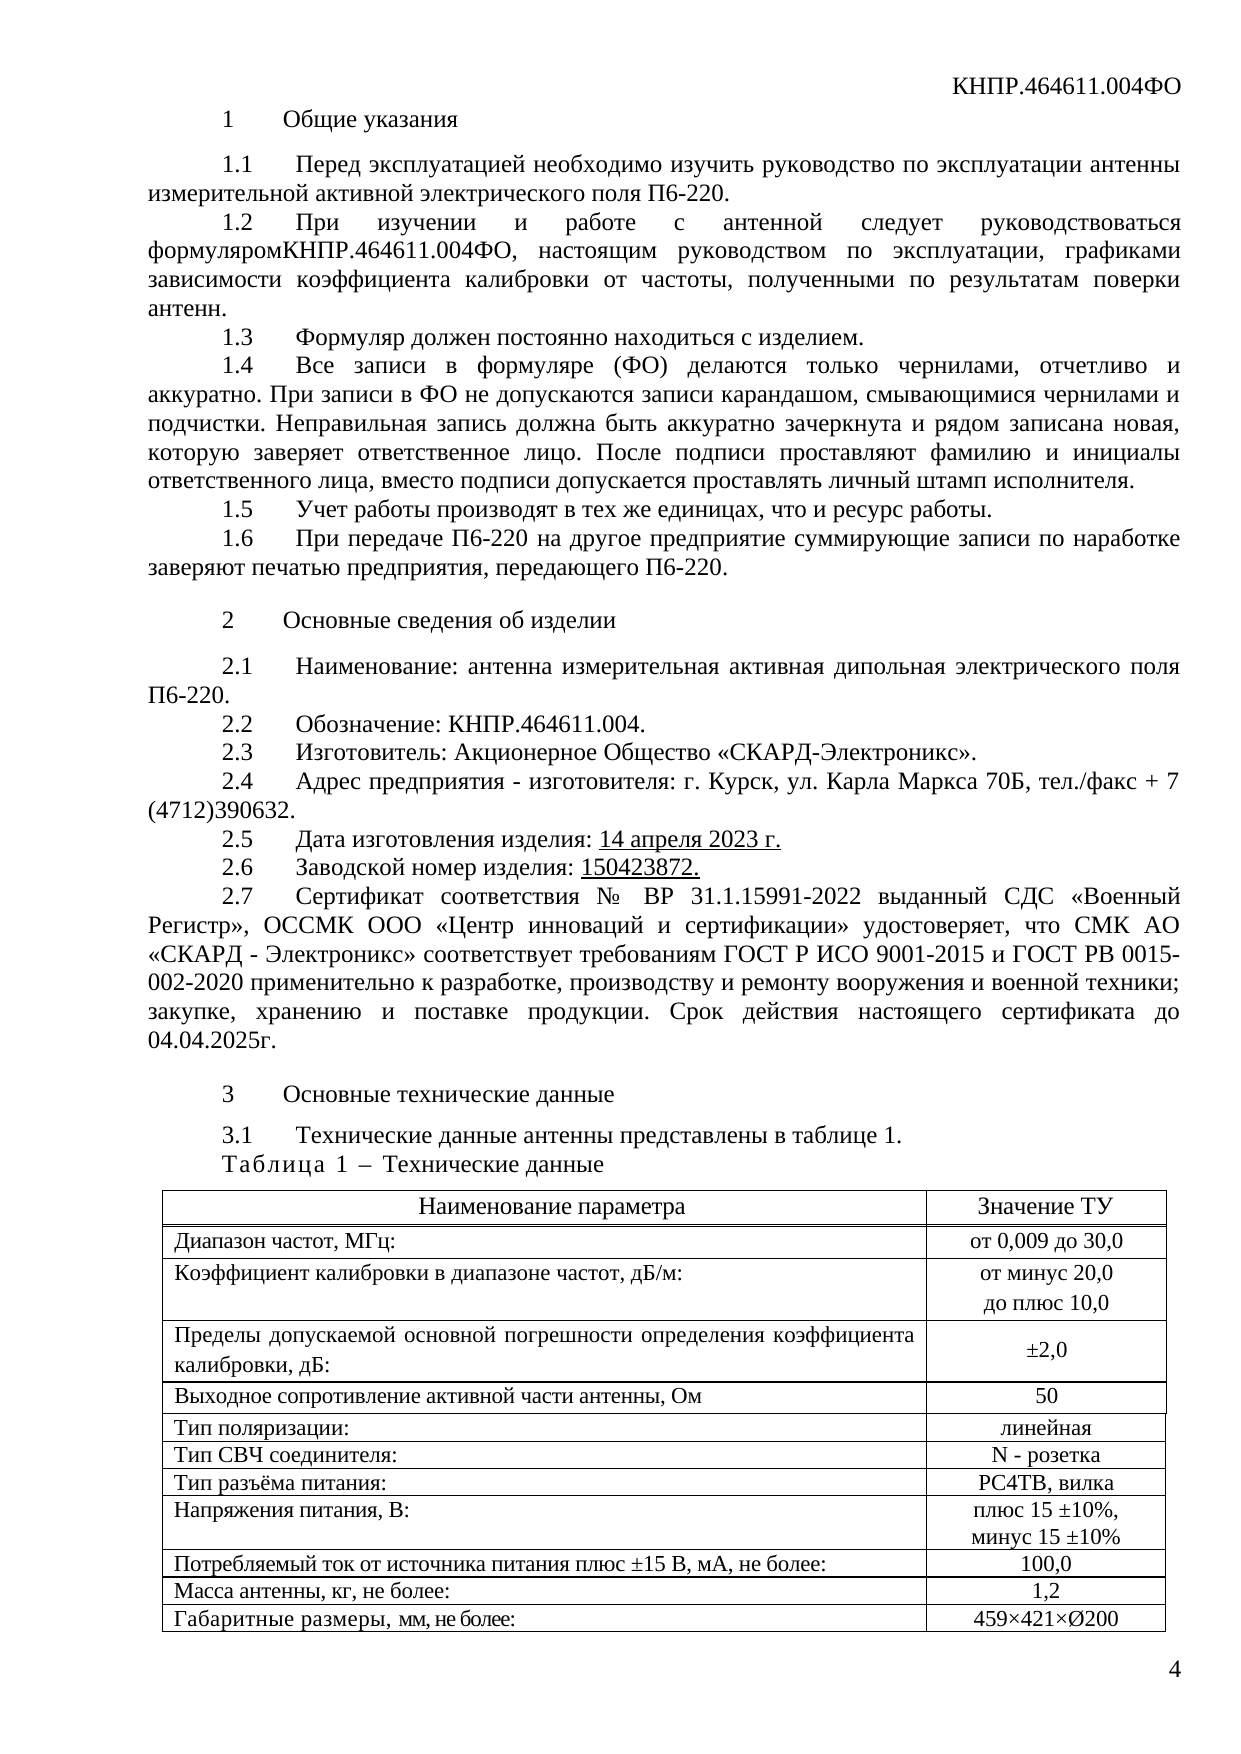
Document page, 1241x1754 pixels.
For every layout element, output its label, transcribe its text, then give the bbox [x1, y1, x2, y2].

list Изготовитель: Акционерное Общество «СКАРД-Электроникс». [148, 737, 1181, 766]
list Перед эксплуатацией необходимо изучить руководство по эксплуатации антенны измерительной активной электрического поля П6-220. [148, 149, 1181, 207]
list Дата изготовления изделия: 14 апреля 2023 г. [148, 824, 1181, 852]
table_header Значение ТУ [927, 1191, 1166, 1224]
table_cell ±2,0 [927, 1321, 1166, 1381]
list Все записи в формуляре (ФО) делаются только чернилами, отчетливо и аккуратно. При записи в ФО не допускаются записи карандашом, смывающимися чернилами и подчистки. Неправильная запись должна быть аккуратно зачеркнута и рядом записана новая, которую заверяет ответственное лицо. После подписи проставляют фамилию и инициалы ответственного лица, вместо подписи допускается проставлять личный штамп исполнителя. [148, 351, 1181, 494]
table_header Наименование параметра [163, 1191, 926, 1224]
list Заводской номер изделия: 150423872. [148, 852, 1181, 881]
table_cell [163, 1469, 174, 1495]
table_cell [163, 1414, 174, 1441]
list Сертификат соответствия № ВР 31.1.15991-2022 выданный СДС «Военный Регистр», ОССМК ООО «Центр инноваций и сертификации» удостоверяет, что СМК АО «СКАРД - Электроникс» соответствует требованиям ГОСТ Р ИСО 9001-2015 и ГОСТ РВ 0015-002-2020 применительно к разработке, производству и ремонту вооружения и военной техники; закупке, хранению и поставке продукции. Срок действия настоящего сертификата до 04.04.2025г. [148, 881, 1181, 1054]
list Формуляр должен постоянно находиться с изделием. [148, 322, 1181, 351]
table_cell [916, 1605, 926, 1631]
table_cell Пределы допускаемой основной погрешности определения коэффициента калибровки, дБ: [163, 1321, 926, 1381]
list При передаче П6-220 на другое предприятие суммирующие записи по наработке заверяют печатью предприятия, передающего П6-220. [148, 523, 1181, 581]
table_cell от минус 20,0 до плюс 10,0 [927, 1259, 1166, 1319]
list Технические данные антенны представлены в таблице 1. [148, 1120, 1181, 1149]
table_cell Диапазон частот, МГц: [163, 1227, 926, 1258]
subtitle Основные сведения об изделии [148, 606, 1181, 634]
table_cell Коэффициент калибровки в диапазоне частот, дБ/м: [163, 1259, 926, 1319]
table_cell Напряжения питания, В: [163, 1496, 926, 1549]
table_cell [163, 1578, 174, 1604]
subtitle Общие указания [148, 104, 1181, 133]
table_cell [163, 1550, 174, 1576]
table_cell Выходное сопротивление активной части антенны, Ом [163, 1383, 926, 1413]
text Таблица 1 – Технические данные [148, 1149, 1181, 1177]
subtitle Основные технические данные [148, 1079, 1181, 1107]
list Обозначение: КНПР.464611.004. [148, 709, 1181, 737]
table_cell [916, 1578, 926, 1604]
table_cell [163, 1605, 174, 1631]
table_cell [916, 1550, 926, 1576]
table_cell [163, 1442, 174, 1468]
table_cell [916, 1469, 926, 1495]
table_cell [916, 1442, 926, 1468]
list Адрес предприятия - изготовителя: г. Курск, ул. Карла Маркса 70Б, тел./факс + 7 (4712)390632. [148, 766, 1181, 824]
list Учет работы производят в тех же единицах, что и ресурс работы. [148, 494, 1181, 523]
table_cell от 0,009 до 30,0 [927, 1227, 1166, 1258]
list При изучении и работе с антенной следует руководствоваться формуляромКНПР.464611.004ФО, настоящим руководством по эксплуатации, графиками зависимости коэффициента калибровки от частоты, полученными по результатам поверки антенн. [148, 207, 1181, 322]
list Наименование: антенна измерительная активная дипольная электрического поля П6-220. [148, 651, 1181, 709]
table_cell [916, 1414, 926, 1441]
table_cell 50 [927, 1383, 1166, 1413]
